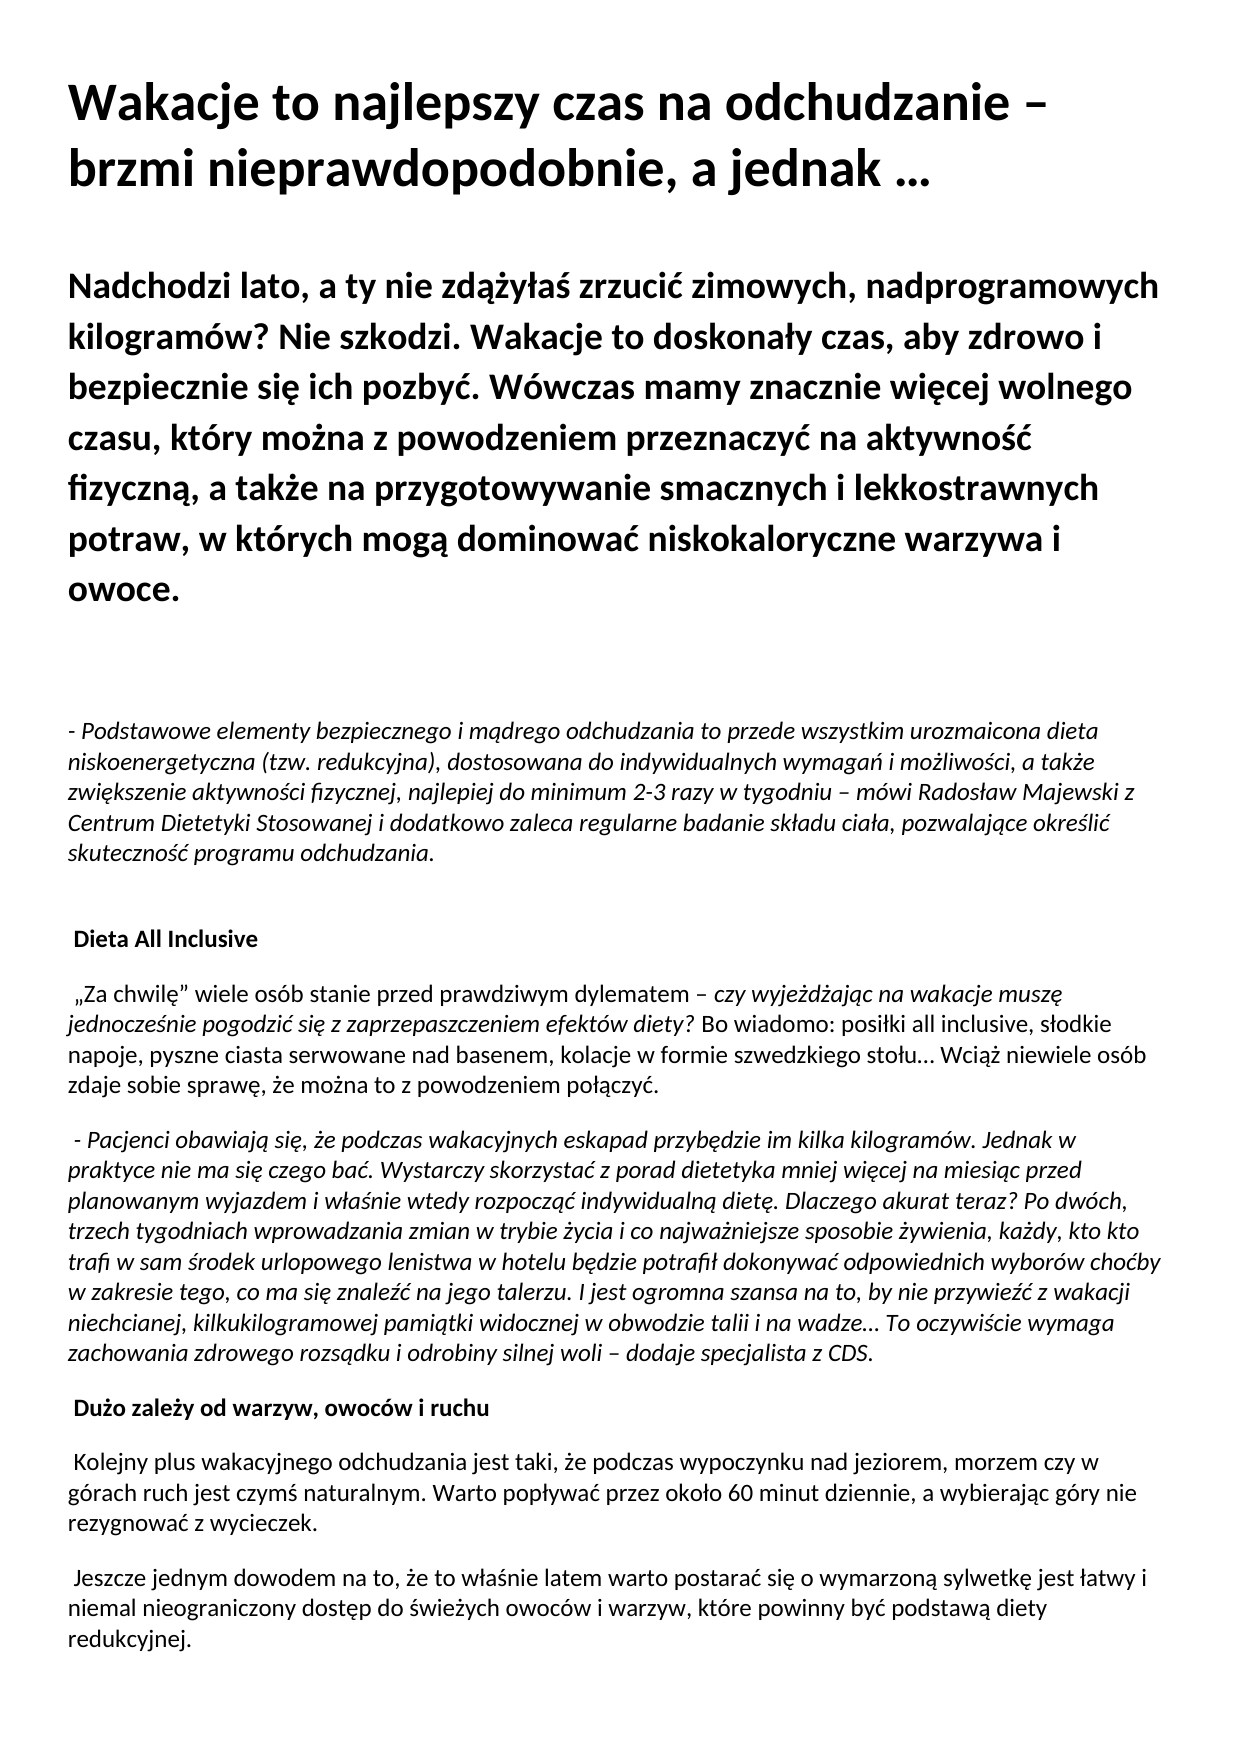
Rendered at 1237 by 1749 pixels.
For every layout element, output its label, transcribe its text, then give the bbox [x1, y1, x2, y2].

text Dużo zależy od warzyw, owoców i ruchu [68, 1392, 1169, 1422]
text Dieta All Inclusive [68, 923, 1169, 954]
text Kolejny plus wakacyjnego odchudzania jest taki, że podczas wypoczynku nad jeziorem, morzem czy w górach ruch jest czymś naturalnym. Warto popływać przez około 60 minut dziennie, a wybierając góry nie rezygnować z wycieczek. [68, 1446, 1169, 1538]
text Nadchodzi lato, a ty nie zdążyłaś zrzucić zimowych, nadprogramowych kilogramów? Nie szkodzi. Wakacje to doskonały czas, aby zdrowo i bezpiecznie się ich pozbyć. Wówczas mamy znacznie więcej wolnego czasu, który można z powodzeniem przeznaczyć na aktywność fizyczną, a także na przygotowywanie smacznych i lekkostrawnych potraw, w których mogą dominować niskokaloryczne warzywa i owoce. [68, 262, 1169, 611]
text - Pacjenci obawiają się, że podczas wakacyjnych eskapad przybędzie im kilka kilogramów. Jednak w praktyce nie ma się czego bać. Wystarczy skorzystać z porad dietetyka mniej więcej na miesiąc przed planowanym wyjazdem i właśnie wtedy rozpocząć indywidualną dietę. Dlaczego akurat teraz? Po dwóch, trzech tygodniach wprowadzania zmian w trybie życia i co najważniejsze sposobie żywienia, każdy, kto kto trafi w sam środek urlopowego lenistwa w hotelu będzie potrafił dokonywać odpowiednich wyborów choćby w zakresie tego, co ma się znaleźć na jego talerzu. I jest ogromna szansa na to, by nie przywieźć z wakacji niechcianej, kilkukilogramowej pamiątki widocznej w obwodzie talii i na wadze… To oczywiście wymaga zachowania zdrowego rozsądku i odrobiny silnej woli – dodaje specjalista z CDS. [68, 1124, 1169, 1368]
text Jeszcze jednym dowodem na to, że to właśnie latem warto postarać się o wymarzoną sylwetkę jest łatwy i niemal nieograniczony dostęp do świeżych owoców i warzyw, które powinny być podstawą diety redukcyjnej. [68, 1562, 1169, 1653]
text - Podstawowe elementy bezpiecznego i mądrego odchudzania to przede wszystkim urozmaicona dieta niskoenergetyczna (tzw. redukcyjna), dostosowana do indywidualnych wymagań i możliwości, a także zwiększenie aktywności fizycznej, najlepiej do minimum 2-3 razy w tygodniu – mówi Radosław Majewski z Centrum Dietetyki Stosowanej i dodatkowo zaleca regularne badanie składu ciała, pozwalające określić skuteczność programu odchudzania. [68, 715, 1169, 868]
text Wakacje to najlepszy czas na odchudzanie – brzmi nieprawdopodobnie, a jednak … [68, 68, 1169, 200]
text „Za chwilę” wiele osób stanie przed prawdziwym dylematem – czy wyjeżdżając na wakacje muszę jednocześnie pogodzić się z zaprzepaszczeniem efektów diety? Bo wiadomo: posiłki all inclusive, słodkie napoje, pyszne ciasta serwowane nad basenem, kolacje w formie szwedzkiego stołu… Wciąż niewiele osób zdaje sobie sprawę, że można to z powodzeniem połączyć. [68, 978, 1169, 1100]
